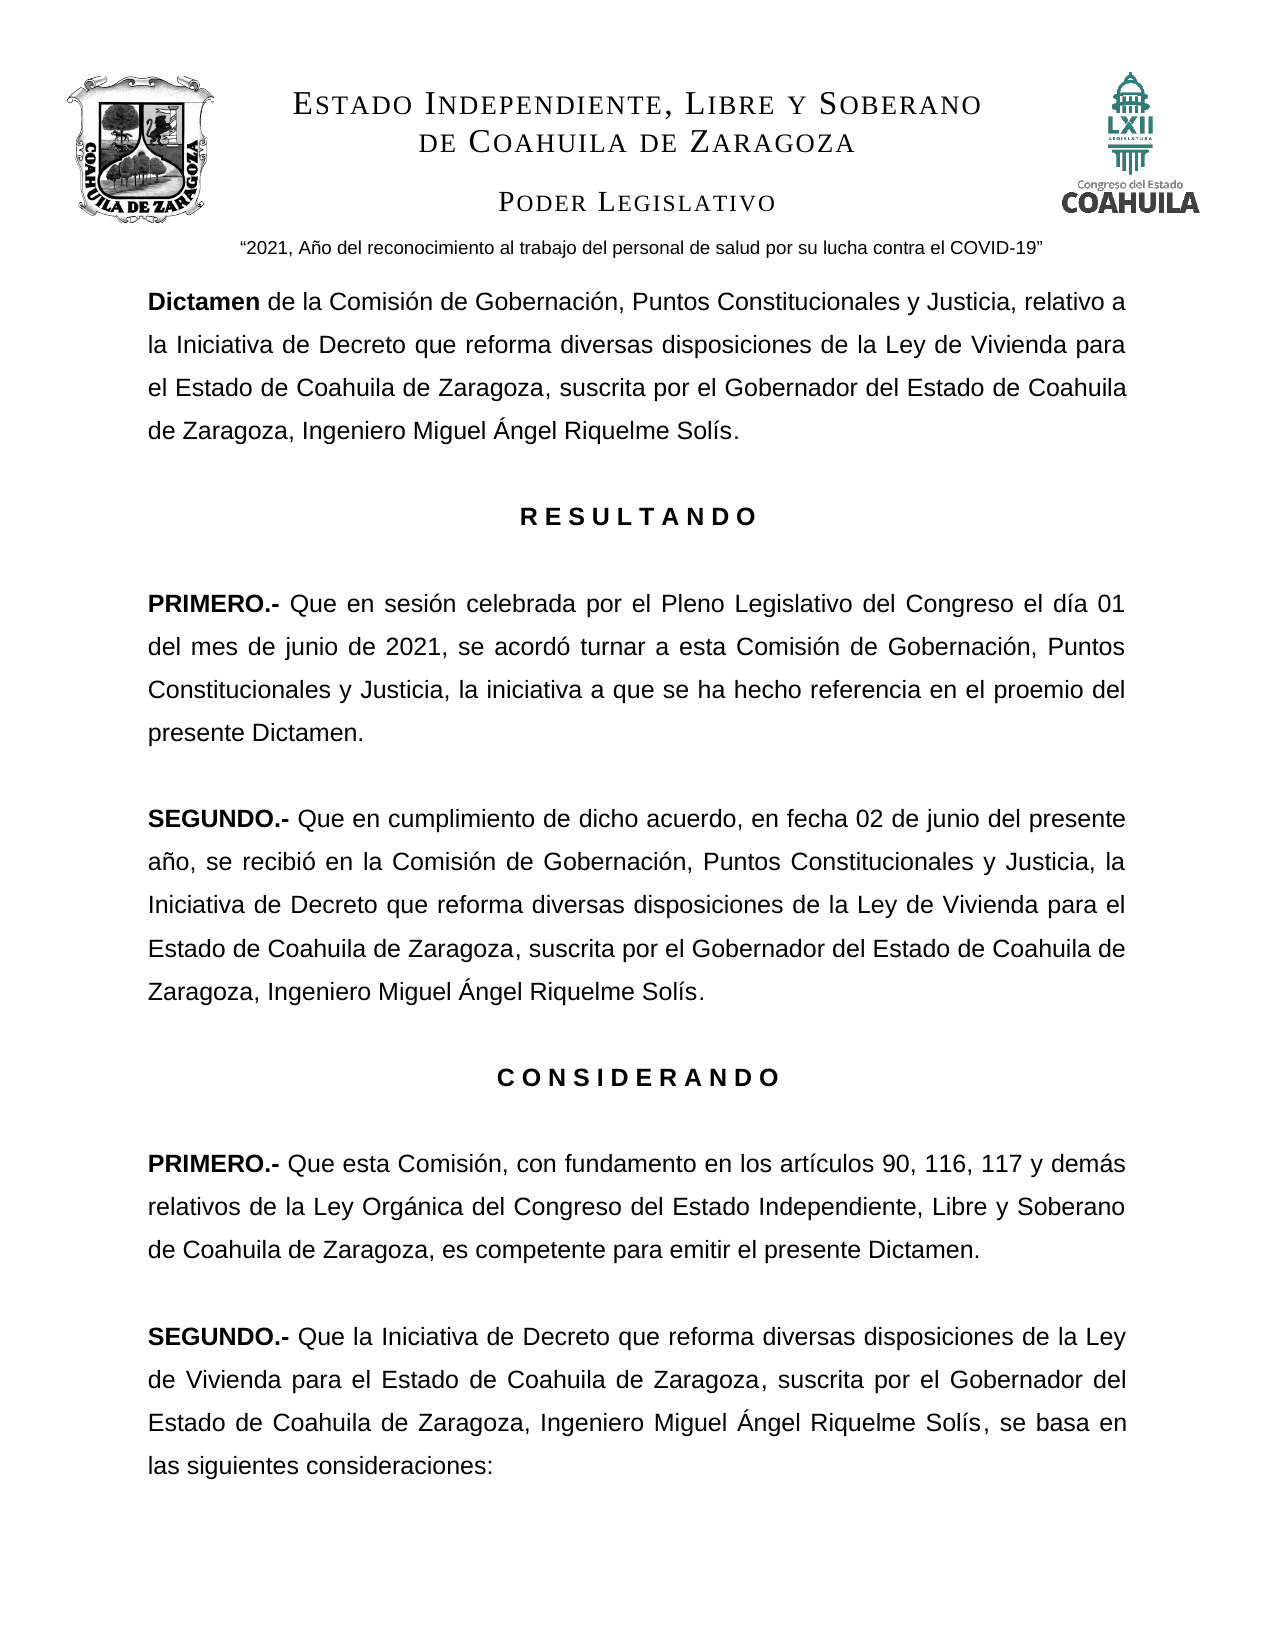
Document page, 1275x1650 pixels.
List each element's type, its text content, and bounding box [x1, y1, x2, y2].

text C O N S I D E R A N D O [148, 1063, 1127, 1092]
text PRIMERO.- Que en sesión celebrada por el Pleno Legislativo del Congreso el día 01 del mes de junio de 2021, se acordó turnar a esta Comisión de Gobernación, Puntos Constitucionales y Justicia, la iniciativa a que se ha hecho referencia en el proemio del presente Dictamen. [148, 589, 1127, 747]
text R E S U L T A N D O [148, 502, 1127, 531]
text PRIMERO.- Que esta Comisión, con fundamento en los artículos 90, 116, 117 y demás relativos de la Ley Orgánica del Congreso del Estado Independiente, Libre y Soberano de Coahuila de Zaragoza, es competente para emitir el presente Dictamen. [148, 1149, 1127, 1264]
text SEGUNDO.- Que en cumplimiento de dicho acuerdo, en fecha 02 de junio del presente año, se recibió en la Comisión de Gobernación, Puntos Constitucionales y Justicia, la Iniciativa de Decreto que reforma diversas disposiciones de la Ley de Vivienda para el Estado de Coahuila de Zaragoza, suscrita por el Gobernador del Estado de Coahuila de Zaragoza, Ingeniero Miguel Ángel Riquelme Solís. [148, 804, 1127, 1006]
picture [66, 76, 215, 223]
picture [1053, 57, 1212, 225]
text SEGUNDO.- Que la Iniciativa de Decreto que reforma diversas disposiciones de la Ley de Vivienda para el Estado de Coahuila de Zaragoza, suscrita por el Gobernador del Estado de Coahuila de Zaragoza, Ingeniero Miguel Ángel Riquelme Solís, se basa en las siguientes consideraciones: [148, 1322, 1127, 1480]
text Dictamen de la Comisión de Gobernación, Puntos Constitucionales y Justicia, relativo a la Iniciativa de Decreto que reforma diversas disposiciones de la Ley de Vivienda para el Estado de Coahuila de Zaragoza, suscrita por el Gobernador del Estado de Coahuila de Zaragoza, Ingeniero Miguel Ángel Riquelme Solís. [148, 287, 1127, 445]
